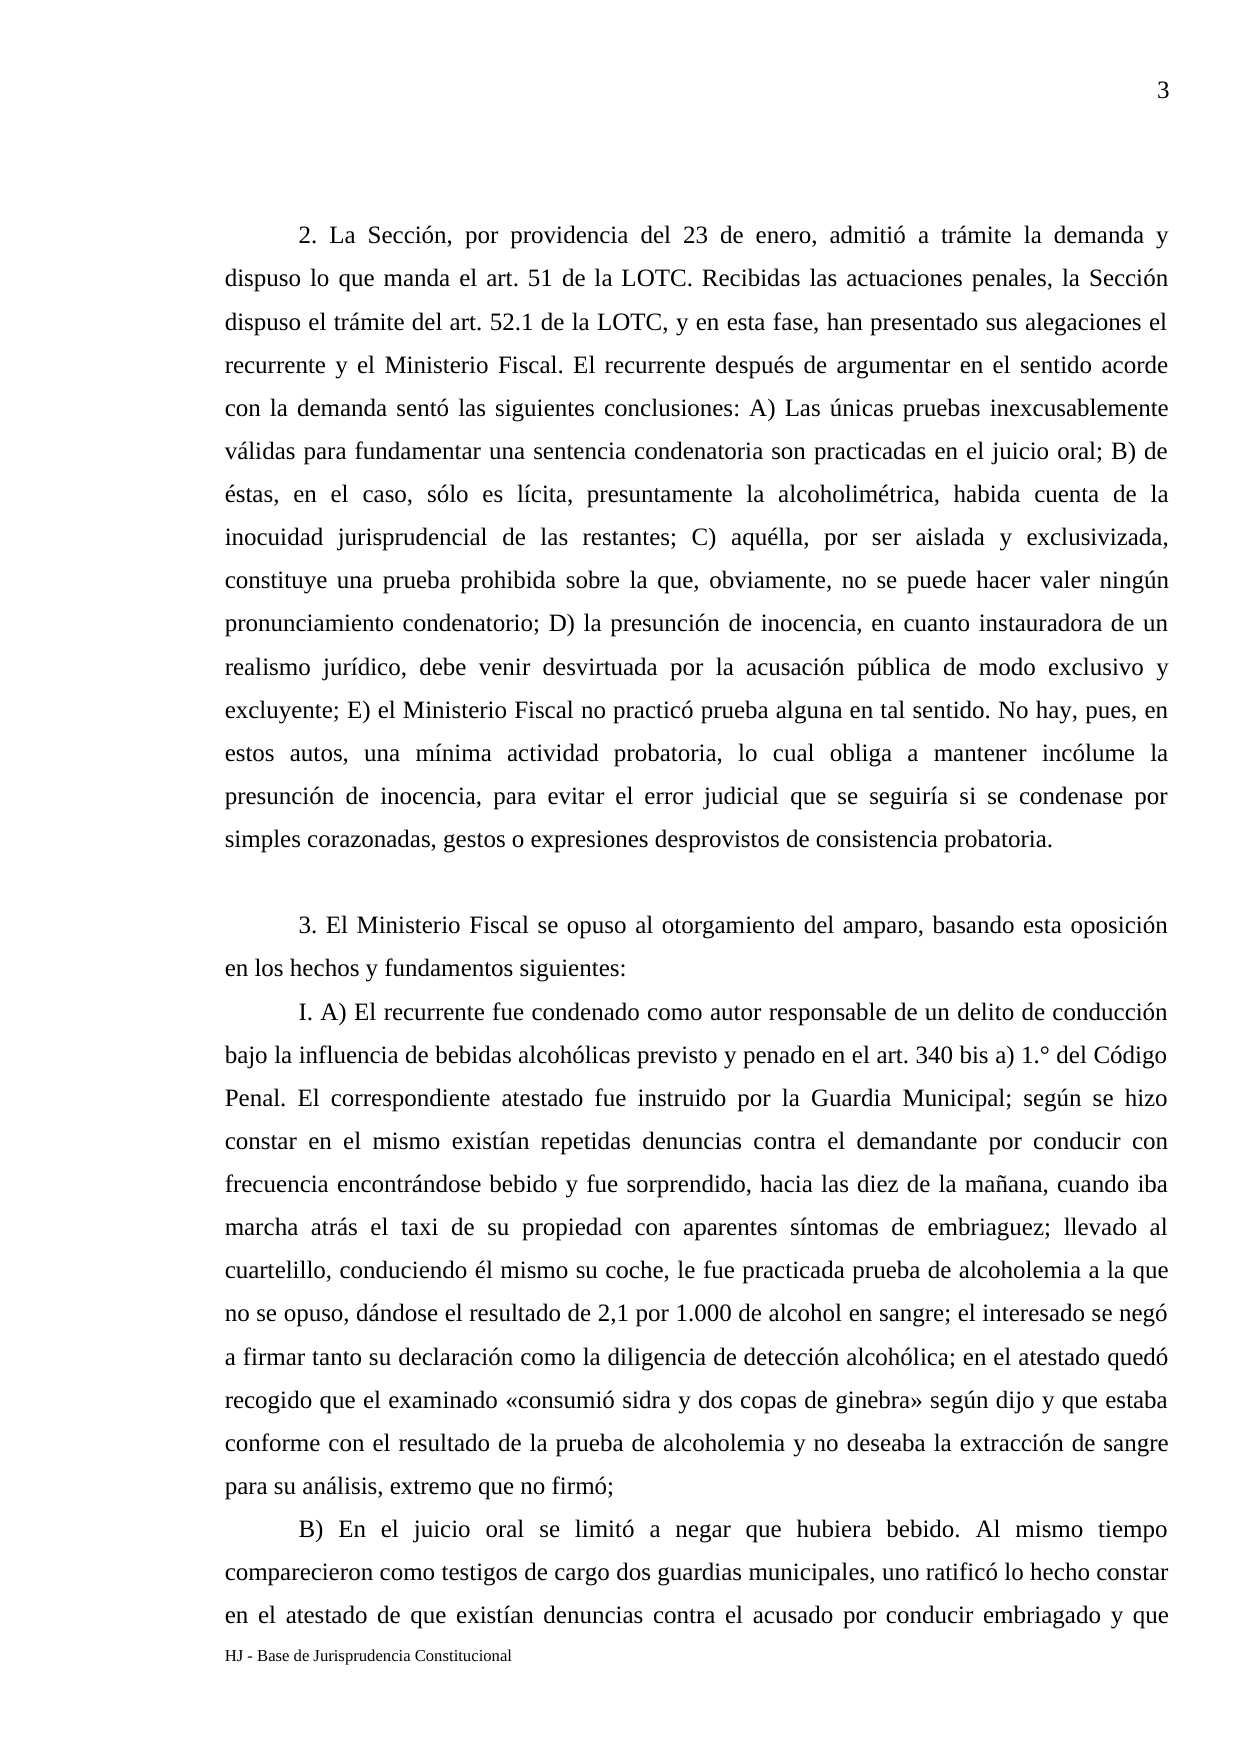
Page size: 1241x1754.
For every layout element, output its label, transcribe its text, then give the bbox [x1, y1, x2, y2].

text 2. La Sección, por providencia del 23 de enero, admitió a trámite la demanda y dispuso lo que manda el art. 51 de la LOTC. Recibidas las actuaciones penales, la Sección dispuso el trámite del art. 52.1 de la LOTC, y en esta fase, han presentado sus alegaciones el recurrente y el Ministerio Fiscal. El recurrente después de argumentar en el sentido acorde con la demanda sentó las siguientes conclusiones: A) Las únicas pruebas inexcusablemente válidas para fundamentar una sentencia condenatoria son practicadas en el juicio oral; B) de éstas, en el caso, sólo es lícita, presuntamente la alcoholimétrica, habida cuenta de la inocuidad jurisprudencial de las restantes; C) aquélla, por ser aislada y exclusivizada, constituye una prueba prohibida sobre la que, obviamente, no se puede hacer valer ningún pronunciamiento condenatorio; D) la presunción de inocencia, en cuanto instauradora de un realismo jurídico, debe venir desvirtuada por la acusación pública de modo exclusivo y excluyente; E) el Ministerio Fiscal no practicó prueba alguna en tal sentido. No hay, pues, en estos autos, una mínima actividad probatoria, lo cual obliga a mantener incólume la presunción de inocencia, para evitar el error judicial que se seguiría si se condenase por simples corazonadas, gestos o expresiones desprovistos de consistencia probatoria. [224, 220, 1169, 853]
text 3. El Ministerio Fiscal se opuso al otorgamiento del amparo, basando esta oposición en los hechos y fundamentos siguientes: [224, 910, 1169, 982]
text I. A) El recurrente fue condenado como autor responsable de un delito de conducción bajo la influencia de bebidas alcohólicas previsto y penado en el art. 340 bis a) 1.° del Código Penal. El correspondiente atestado fue instruido por la Guardia Municipal; según se hizo constar en el mismo existían repetidas denuncias contra el demandante por conducir con frecuencia encontrándose bebido y fue sorprendido, hacia las diez de la mañana, cuando iba marcha atrás el taxi de su propiedad con aparentes síntomas de embriaguez; llevado al cuartelillo, conduciendo él mismo su coche, le fue practicada prueba de alcoholemia a la que no se opuso, dándose el resultado de 2,1 por 1.000 de alcohol en sangre; el interesado se negó a firmar tanto su declaración como la diligencia de detección alcohólica; en el atestado quedó recogido que el examinado «consumió sidra y dos copas de ginebra» según dijo y que estaba conforme con el resultado de la prueba de alcoholemia y no deseaba la extracción de sangre para su análisis, extremo que no firmó; [224, 997, 1169, 1500]
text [224, 1514, 1169, 1629]
